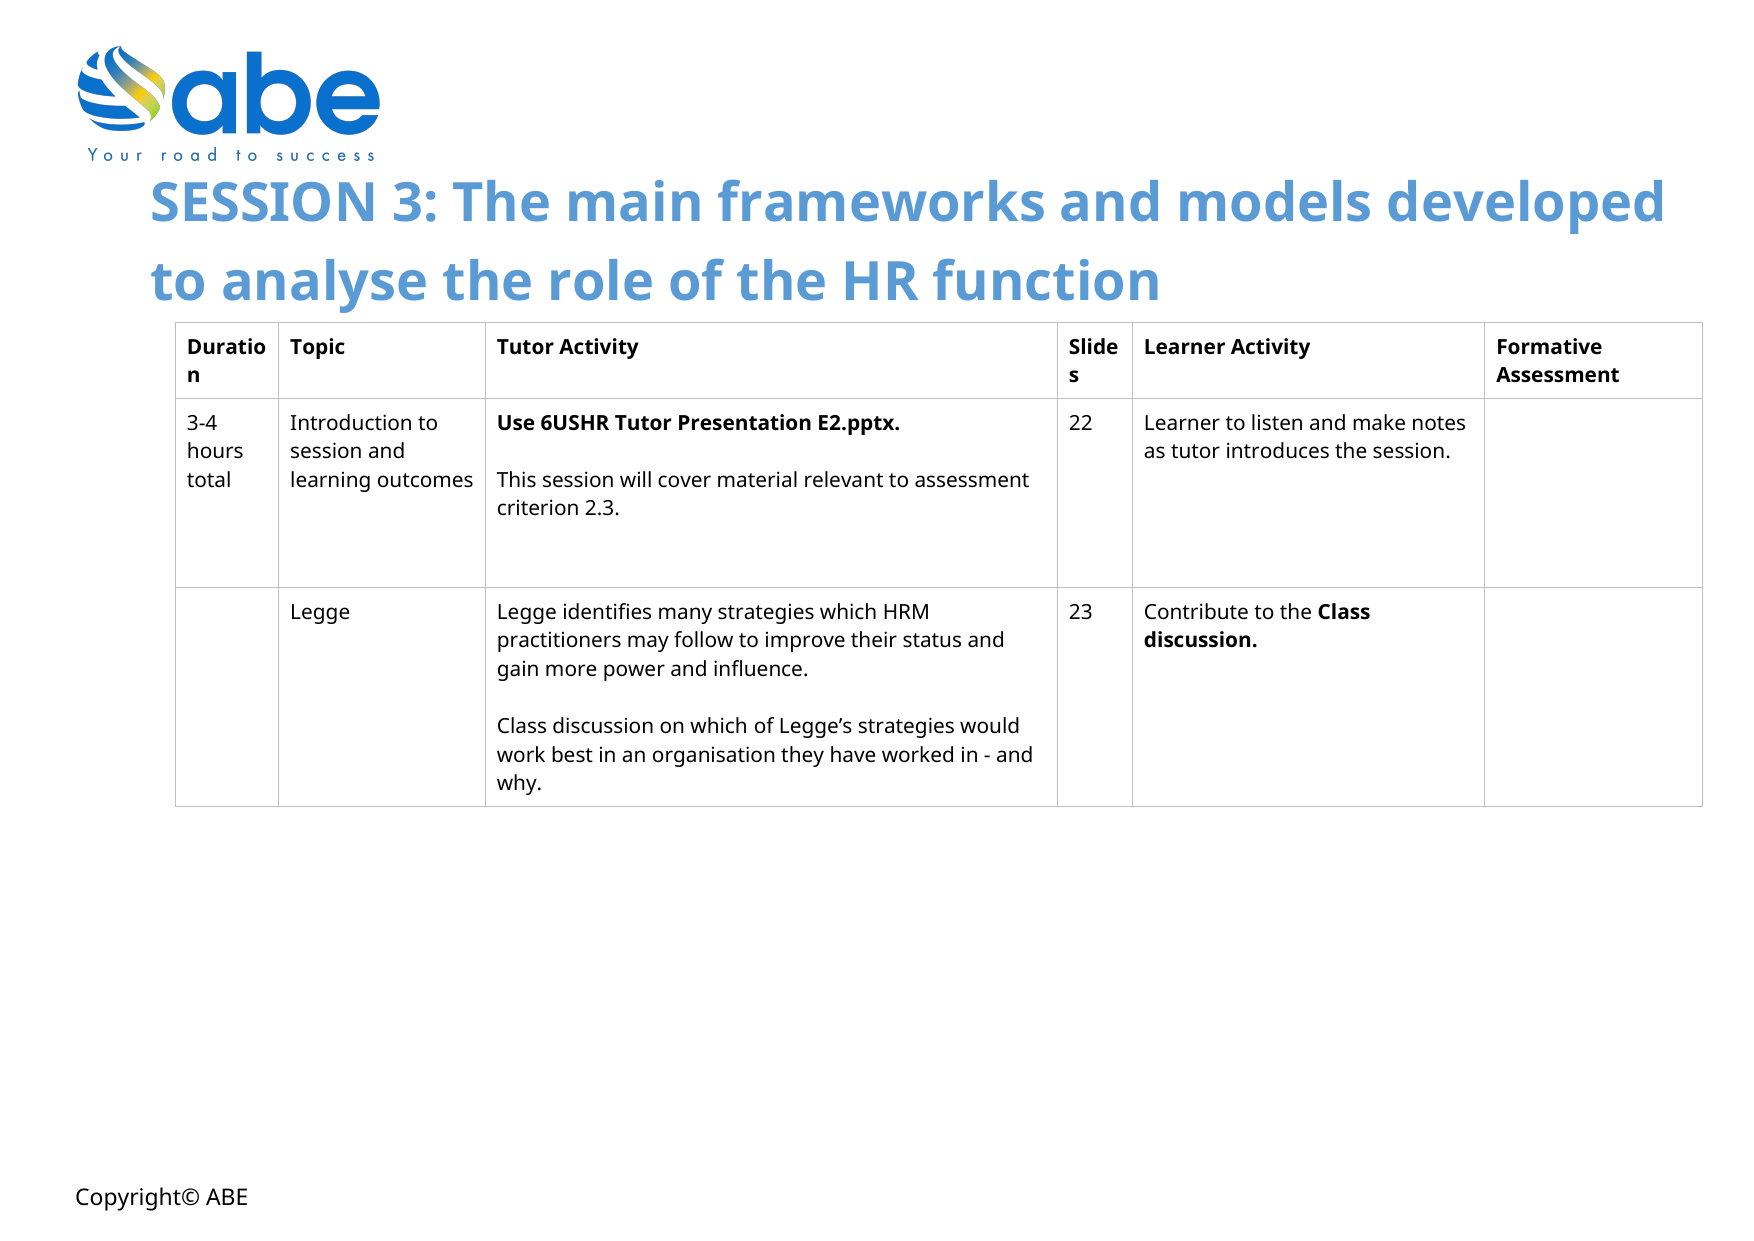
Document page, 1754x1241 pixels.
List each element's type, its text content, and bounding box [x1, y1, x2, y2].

table_cell Legge identifies many strategies which HRM practitioners may follow to improve their status and gain more power and influence. Class discussion on which of Legge’s strategies would work best in an organisation they have worked in - and why. [486, 588, 1057, 806]
table_header Duration [176, 323, 278, 398]
table_cell [1485, 399, 1702, 587]
table_header Learner Activity [1133, 323, 1484, 398]
table_cell 3-4 hours total [176, 399, 278, 587]
table_cell [176, 588, 278, 806]
table_cell 22 [1058, 399, 1132, 587]
table_cell Use 6USHR Tutor Presentation E2.pptx. This session will cover material relevant to assessment criterion 2.3. [486, 399, 1057, 587]
table_cell Legge [279, 588, 485, 806]
table_cell Learner to listen and make notes as tutor introduces the session. [1133, 399, 1484, 587]
table_header Tutor Activity [486, 323, 1057, 398]
picture [75, 44, 383, 164]
table_cell [1485, 588, 1702, 806]
text SESSION 3: The main frameworks and models developed to analyse the role of the HR function [150, 163, 1679, 316]
table_header Topic [279, 323, 485, 398]
table_header Formative Assessment [1485, 323, 1702, 398]
table_cell Introduction to session and learning outcomes [279, 399, 485, 587]
table_cell Contribute to the Class discussion. [1133, 588, 1484, 806]
table_cell 23 [1058, 588, 1132, 806]
table_header Slides [1058, 323, 1132, 398]
